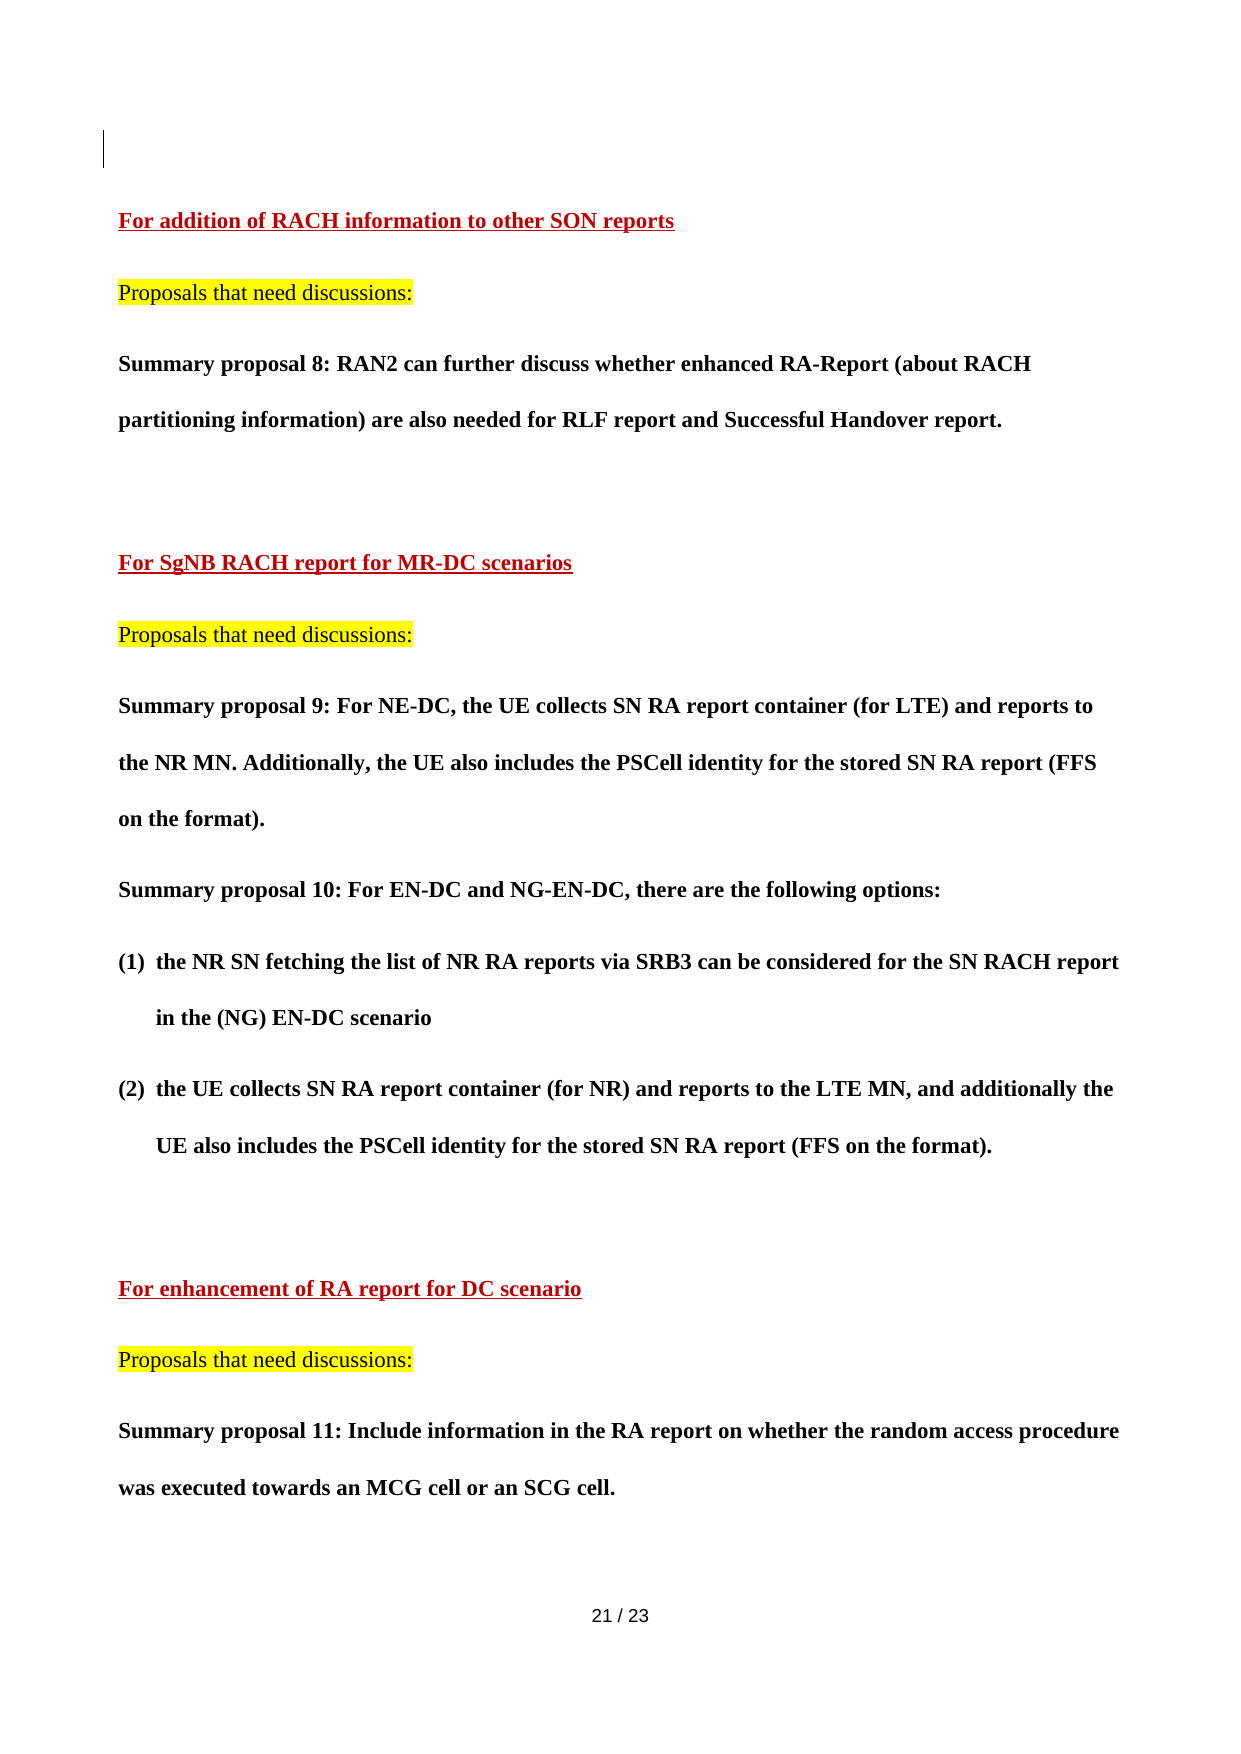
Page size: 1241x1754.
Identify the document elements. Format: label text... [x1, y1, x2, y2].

list the NR SN fetching the list of NR RA reports via SRB3 can be considered for the SN RACH report in the (NG) EN-DC scenario [118, 942, 1122, 1036]
text Proposals that need discussions: [118, 615, 1122, 653]
text Summary proposal 8: RAN2 can further discuss whether enhanced RA-Report (about RACH partitioning information) are also needed for RLF report and Successful Handover report. [118, 345, 1122, 438]
text Proposals that need discussions: [118, 273, 1122, 311]
text Summary proposal 10: For EN-DC and NG-EN-DC, there are the following options: [118, 871, 1122, 908]
text For enhancement of RA report for DC scenario [118, 1269, 1122, 1307]
text For addition of RACH information to other SON reports [118, 202, 1122, 239]
text Summary proposal 11: Include information in the RA report on whether the random access procedure was executed towards an MCG cell or an SCG cell. [118, 1412, 1122, 1506]
text Proposals that need discussions: [118, 1341, 1122, 1378]
text Summary proposal 9: For NE-DC, the UE collects SN RA report container (for LTE) and reports to the NR MN. Additionally, the UE also includes the PSCell identity for the stored SN RA report (FFS on the format). [118, 687, 1122, 837]
list the UE collects SN RA report container (for NR) and reports to the LTE MN, and additionally the UE also includes the PSCell identity for the stored SN RA report (FFS on the format). [118, 1070, 1122, 1164]
text For SgNB RACH report for MR-DC scenarios [118, 544, 1122, 581]
